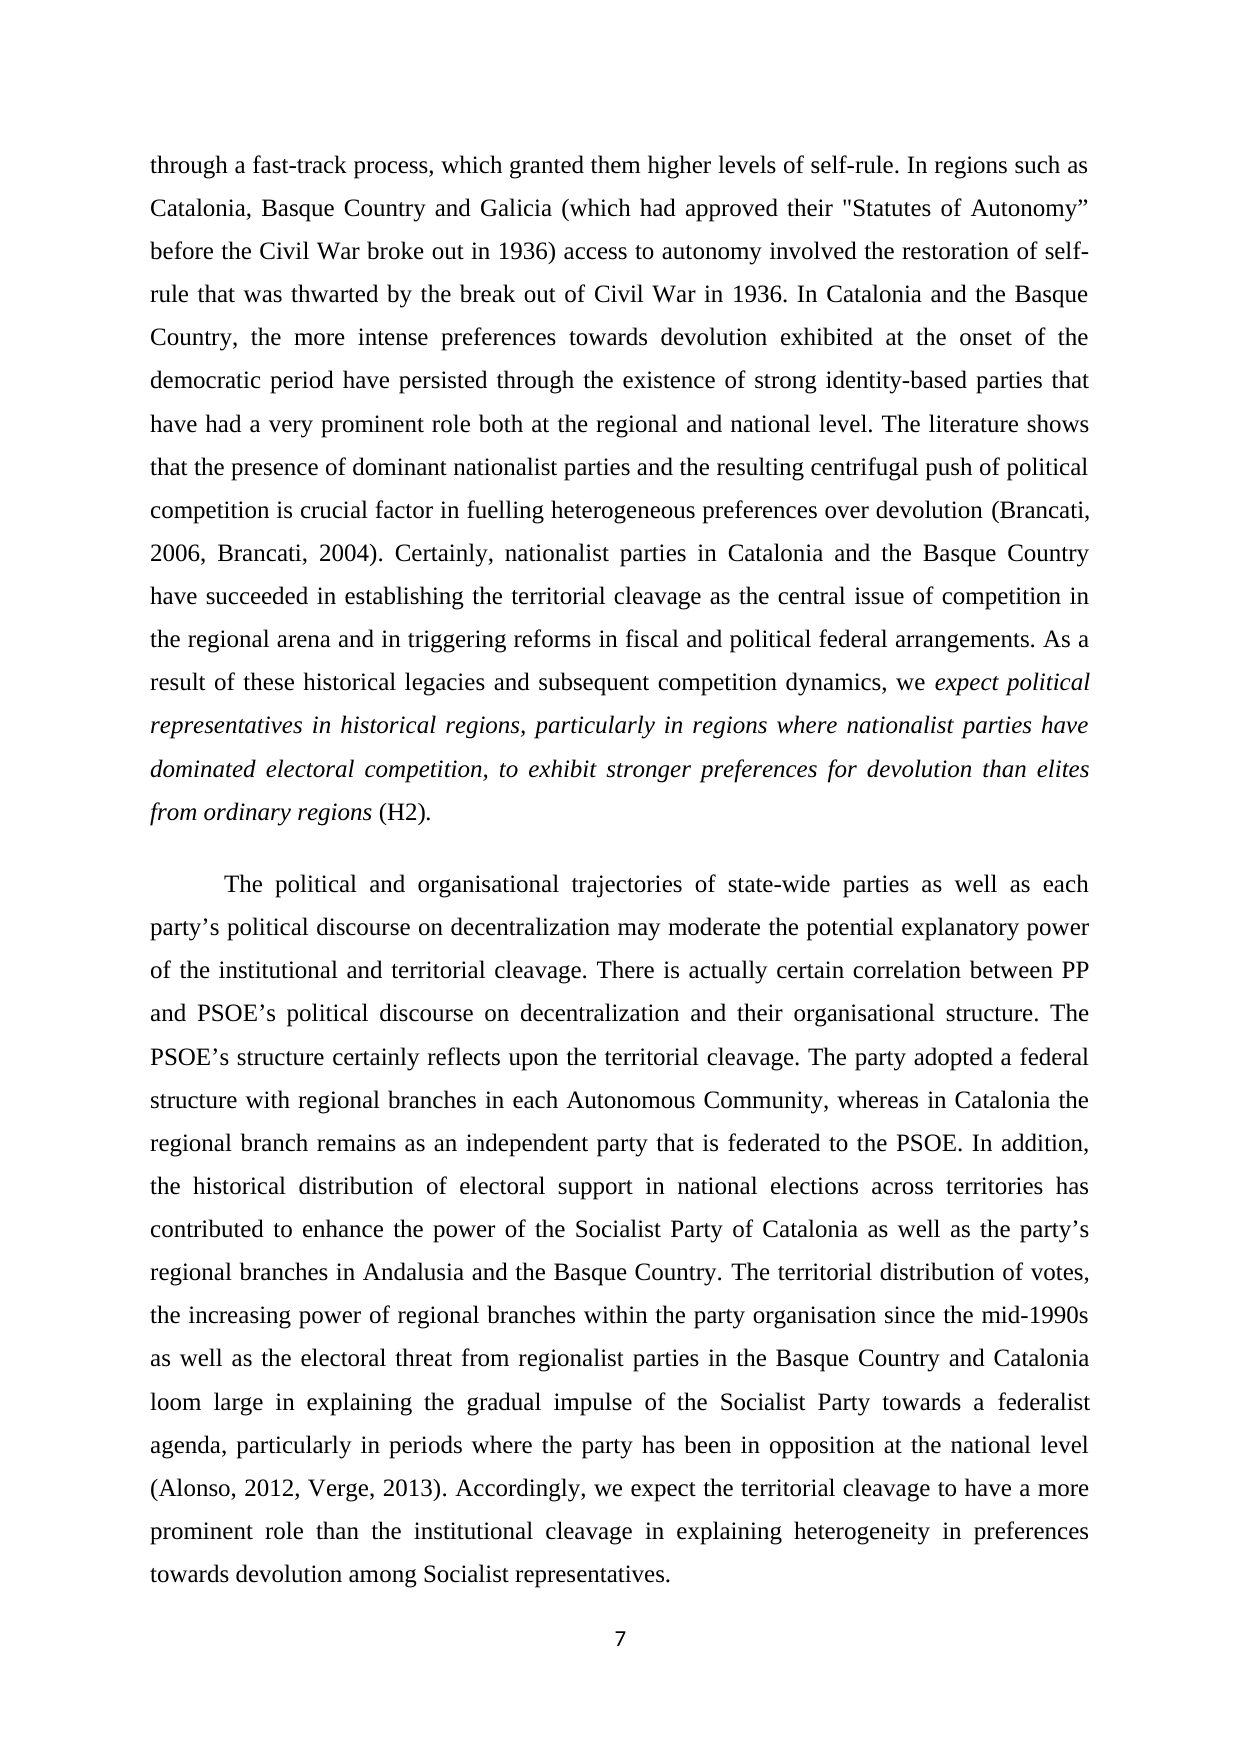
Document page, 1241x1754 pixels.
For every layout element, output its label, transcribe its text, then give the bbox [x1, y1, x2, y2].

text The political and organisational trajectories of state-wide parties as well as each party’s political discourse on decentralization may moderate the potential explanatory power of the institutional and territorial cleavage. There is actually certain correlation between PP and PSOE’s political discourse on decentralization and their organisational structure. The PSOE’s structure certainly reflects upon the territorial cleavage. The party adopted a federal structure with regional branches in each Autonomous Community, whereas in Catalonia the regional branch remains as an independent party that is federated to the PSOE. In addition, the historical distribution of electoral support in national elections across territories has contributed to enhance the power of the Socialist Party of Catalonia as well as the party’s regional branches in Andalusia and the Basque Country. The territorial distribution of votes, the increasing power of regional branches within the party organisation since the mid-1990s as well as the electoral threat from regionalist parties in the Basque Country and Catalonia loom large in explaining the gradual impulse of the Socialist Party towards a federalist agenda, particularly in periods where the party has been in opposition at the national level (Alonso, 2012, Verge, 2013). Accordingly, we expect the territorial cleavage to have a more prominent role than the institutional cleavage in explaining heterogeneity in preferences towards devolution among Socialist representatives. [150, 869, 1090, 1588]
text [150, 150, 1090, 826]
